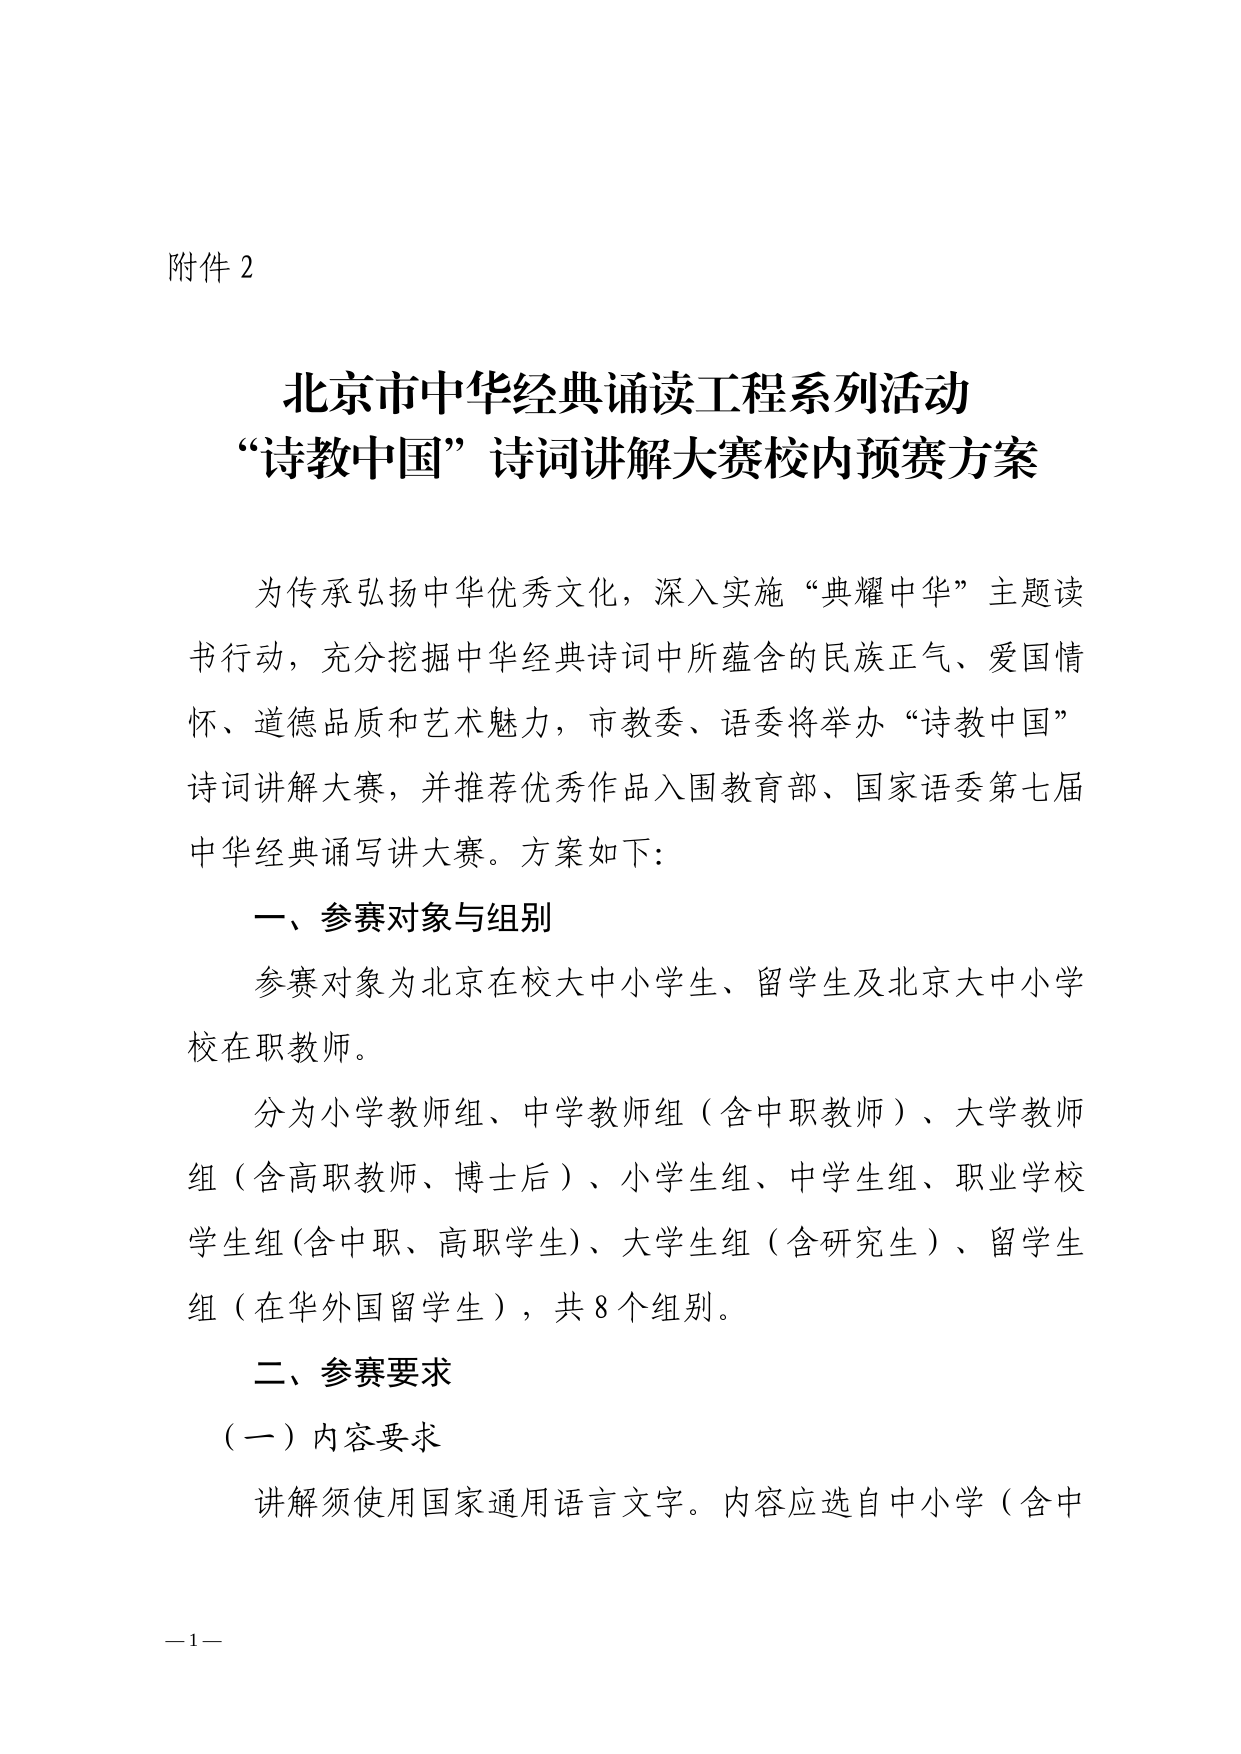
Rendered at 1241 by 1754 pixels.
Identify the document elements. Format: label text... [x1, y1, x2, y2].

text 二、参赛要求 [186, 1338, 1087, 1403]
text 北京市中华经典诵读工程系列活动 [165, 363, 1087, 428]
text 一、参赛对象与组别 [186, 883, 1087, 948]
text “诗教中国”诗词讲解大赛校内预赛方案 [165, 428, 1087, 493]
text （一）内容要求 [209, 1403, 1087, 1468]
text 为传承弘扬中华优秀文化，深入实施“典耀中华”主题读书行动，充分挖掘中华经典诗词中所蕴含的民族正气、爱国情怀、道德品质和艺术魅力，市教委、语委将举办“诗教中国”诗词讲解大赛，并推荐优秀作品入围教育部、国家语委第七届中华经典诵写讲大赛。方案如下： [186, 558, 1087, 883]
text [186, 1468, 1087, 1533]
text 附件2 [165, 233, 1087, 298]
text 参赛对象为北京在校大中小学生、留学生及北京大中小学校在职教师。 [186, 948, 1087, 1078]
text 分为小学教师组、中学教师组（含中职教师）、大学教师组（含高职教师、博士后）、小学生组、中学生组、职业学校学生组(含中职、高职学生)、大学生组（含研究生）、留学生组（在华外国留学生），共8个组别。 [186, 1078, 1087, 1338]
